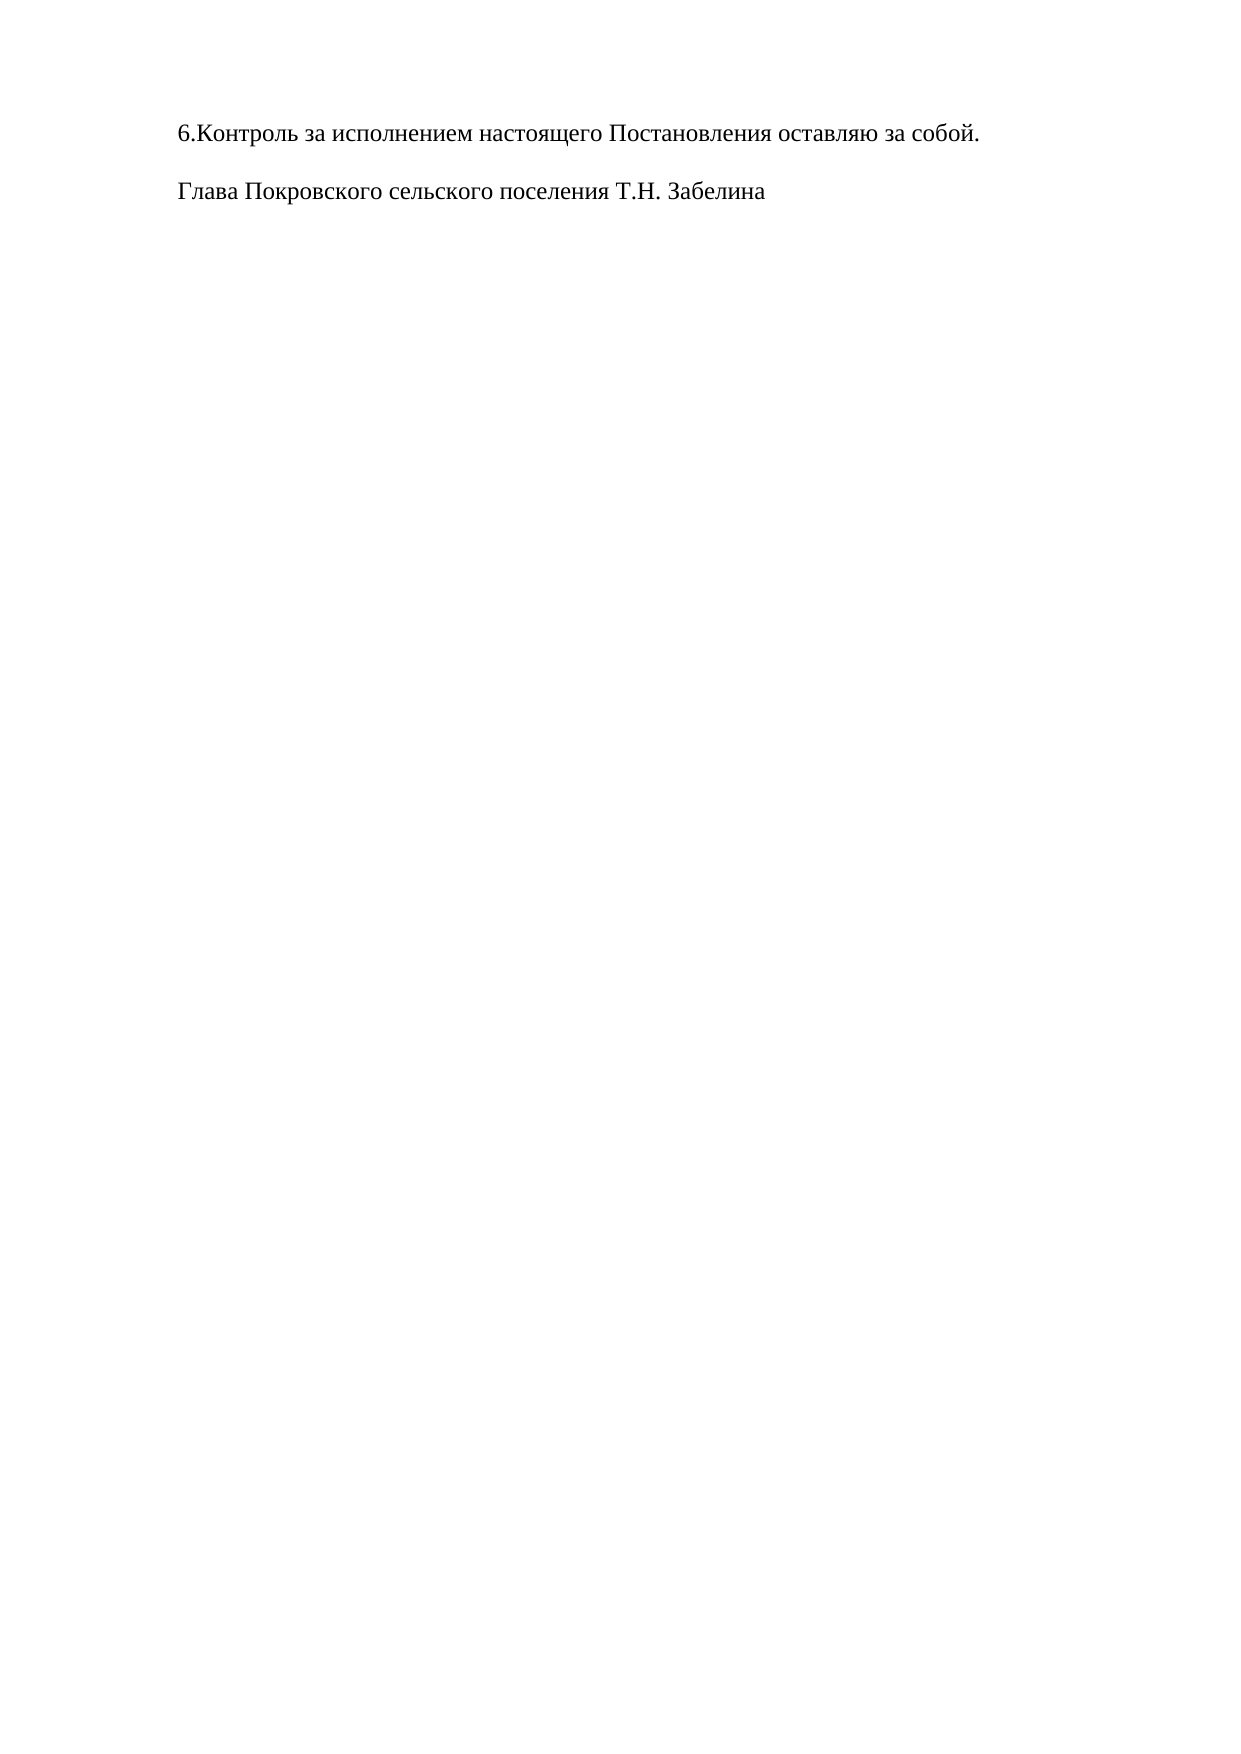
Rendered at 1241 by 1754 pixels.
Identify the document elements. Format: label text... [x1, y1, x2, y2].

text 6.Контроль за исполнением настоящего Постановления оставляю за собой. [177, 118, 1152, 147]
text Глава Покровского сельского поселения Т.Н. Забелина [177, 176, 1152, 205]
